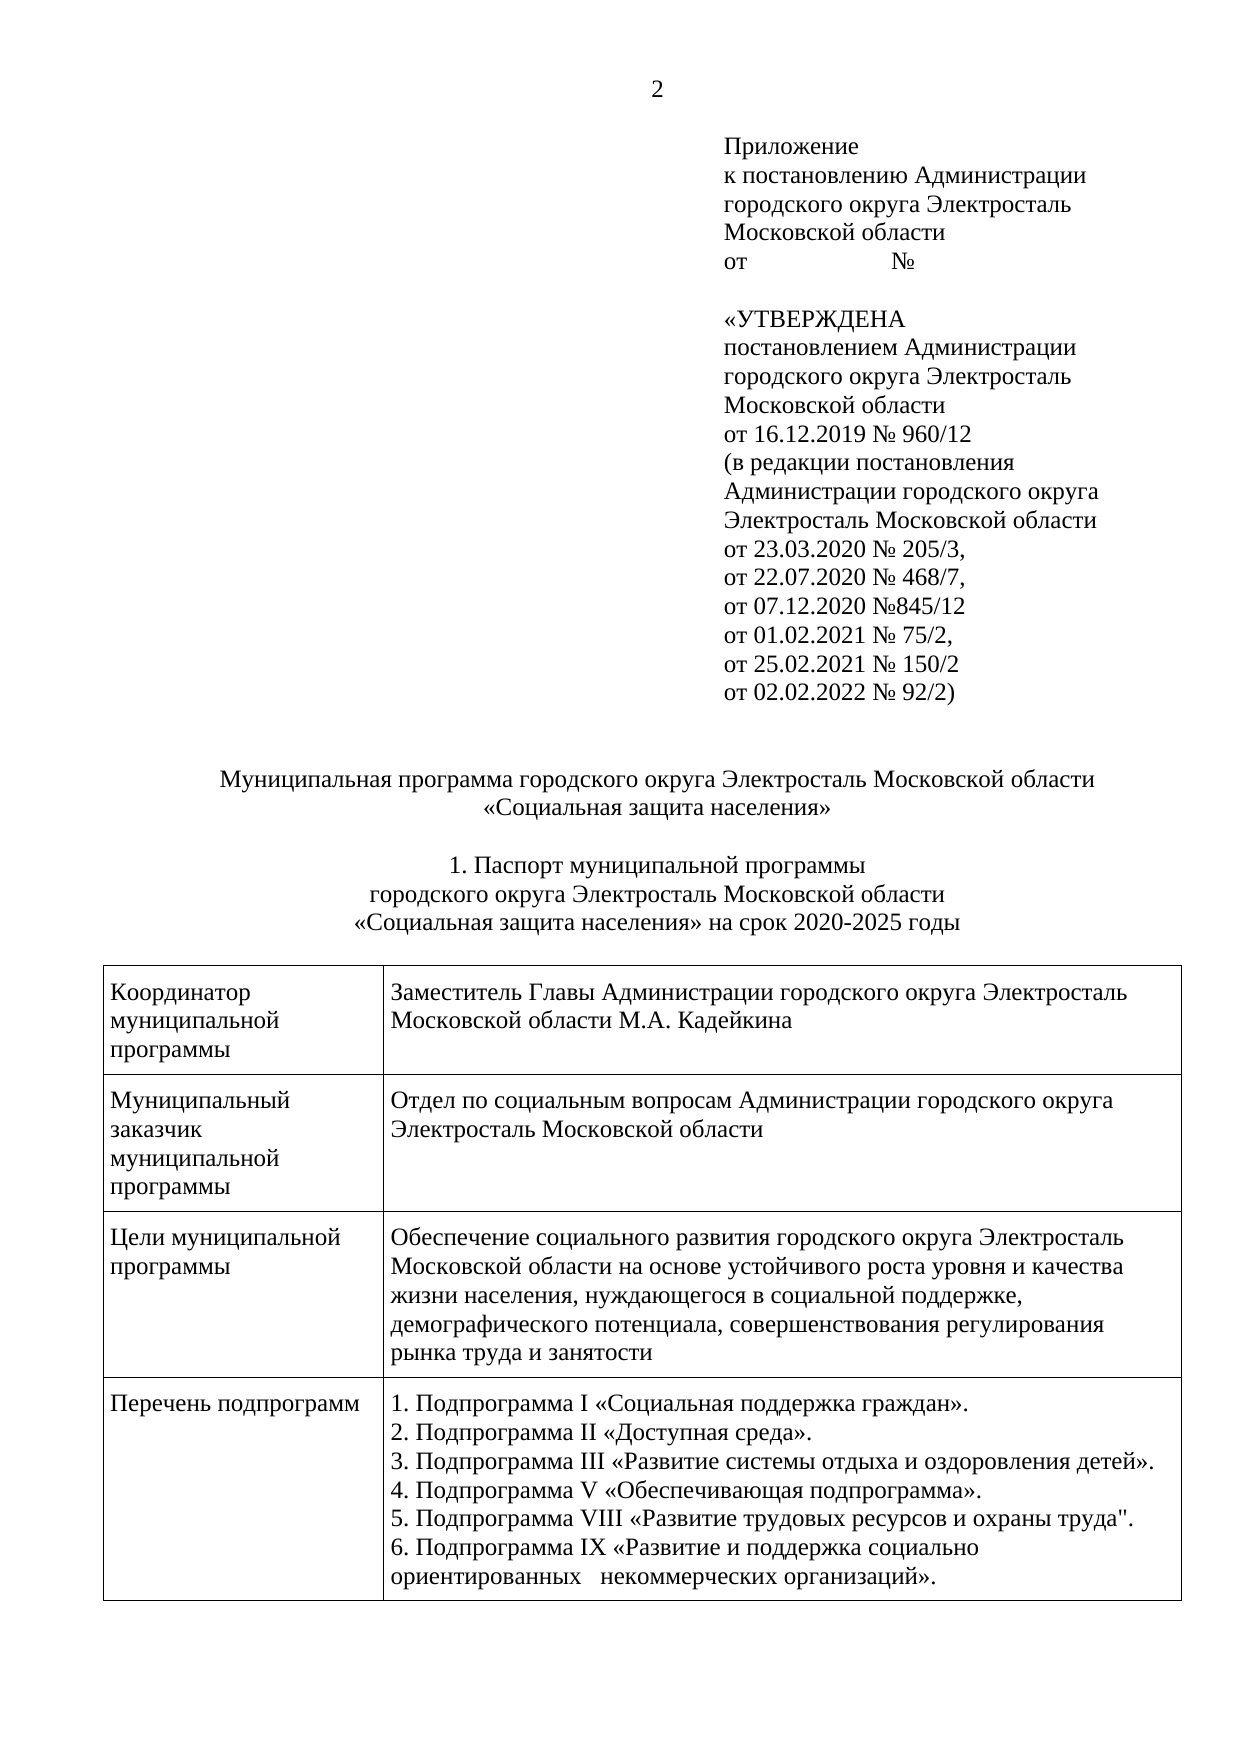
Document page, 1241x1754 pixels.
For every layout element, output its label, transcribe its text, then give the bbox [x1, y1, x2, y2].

text от 22.07.2020 № 468/7, [162, 562, 1152, 591]
text Приложение [162, 131, 1152, 160]
text 1. Паспорт муниципальной программы [162, 850, 1152, 879]
text постановлением Администрации [162, 332, 1152, 361]
text «Социальная защита населения» [162, 792, 1152, 821]
text Муниципальная программа городского округа Электросталь Московской области [162, 764, 1152, 792]
table_header Координатор муниципальной программы [104, 966, 383, 1073]
text Московской области [162, 217, 1152, 246]
table_cell Отдел по социальным вопросам Администрации городского округа Электросталь Московской области [384, 1075, 1181, 1211]
text городского округа Электросталь Московской области [162, 879, 1152, 907]
text от 02.02.2022 № 92/2) [162, 677, 1152, 706]
text от 07.12.2020 №845/12 [162, 591, 1152, 620]
text от 01.02.2021 № 75/2, [162, 620, 1152, 649]
text от 16.12.2019 № 960/12 [162, 419, 1152, 447]
text (в редакции постановления [162, 447, 1152, 476]
text от 23.03.2020 № 205/3, [162, 534, 1152, 562]
text от 25.02.2021 № 150/2 [162, 649, 1152, 677]
table_cell Обеспечение социального развития городского округа Электросталь Московской области на основе устойчивого роста уровня и качества жизни населения, нуждающегося в социальной поддержке, демографического потенциала, совершенствования регулирования рынка труда и занятости [384, 1212, 1181, 1377]
text Электросталь Московской области [162, 505, 1152, 534]
text от № [162, 246, 1152, 275]
table_cell 1. Подпрограмма I «Социальная поддержка граждан». 2. Подпрограмма II «Доступная среда». 3. Подпрограмма III «Развитие системы отдыха и оздоровления детей». 4. Подпрограмма V «Обеспечивающая подпрограмма». 5. Подпрограмма VIII «Развитие трудовых ресурсов и охраны труда". 6. Подпрограмма IX «Развитие и поддержка социально ориентированных некоммерческих организаций». [384, 1378, 1181, 1600]
text городского округа Электросталь [162, 361, 1152, 390]
text к постановлению Администрации [162, 160, 1152, 189]
text городского округа Электросталь [162, 189, 1152, 217]
table_cell Перечень подпрограмм [104, 1378, 383, 1600]
text Московской области [162, 390, 1152, 419]
table_cell Муниципальный заказчик муниципальной программы [104, 1075, 383, 1211]
text Администрации городского округа [162, 476, 1152, 505]
table_cell Цели муниципальной программы [104, 1212, 383, 1377]
table_header Заместитель Главы Администрации городского округа Электросталь Московской области М.А. Кадейкина [384, 966, 1181, 1073]
text «Социальная защита населения» на срок 2020-2025 годы [162, 907, 1152, 936]
text «УТВЕРЖДЕНА [162, 304, 1152, 332]
